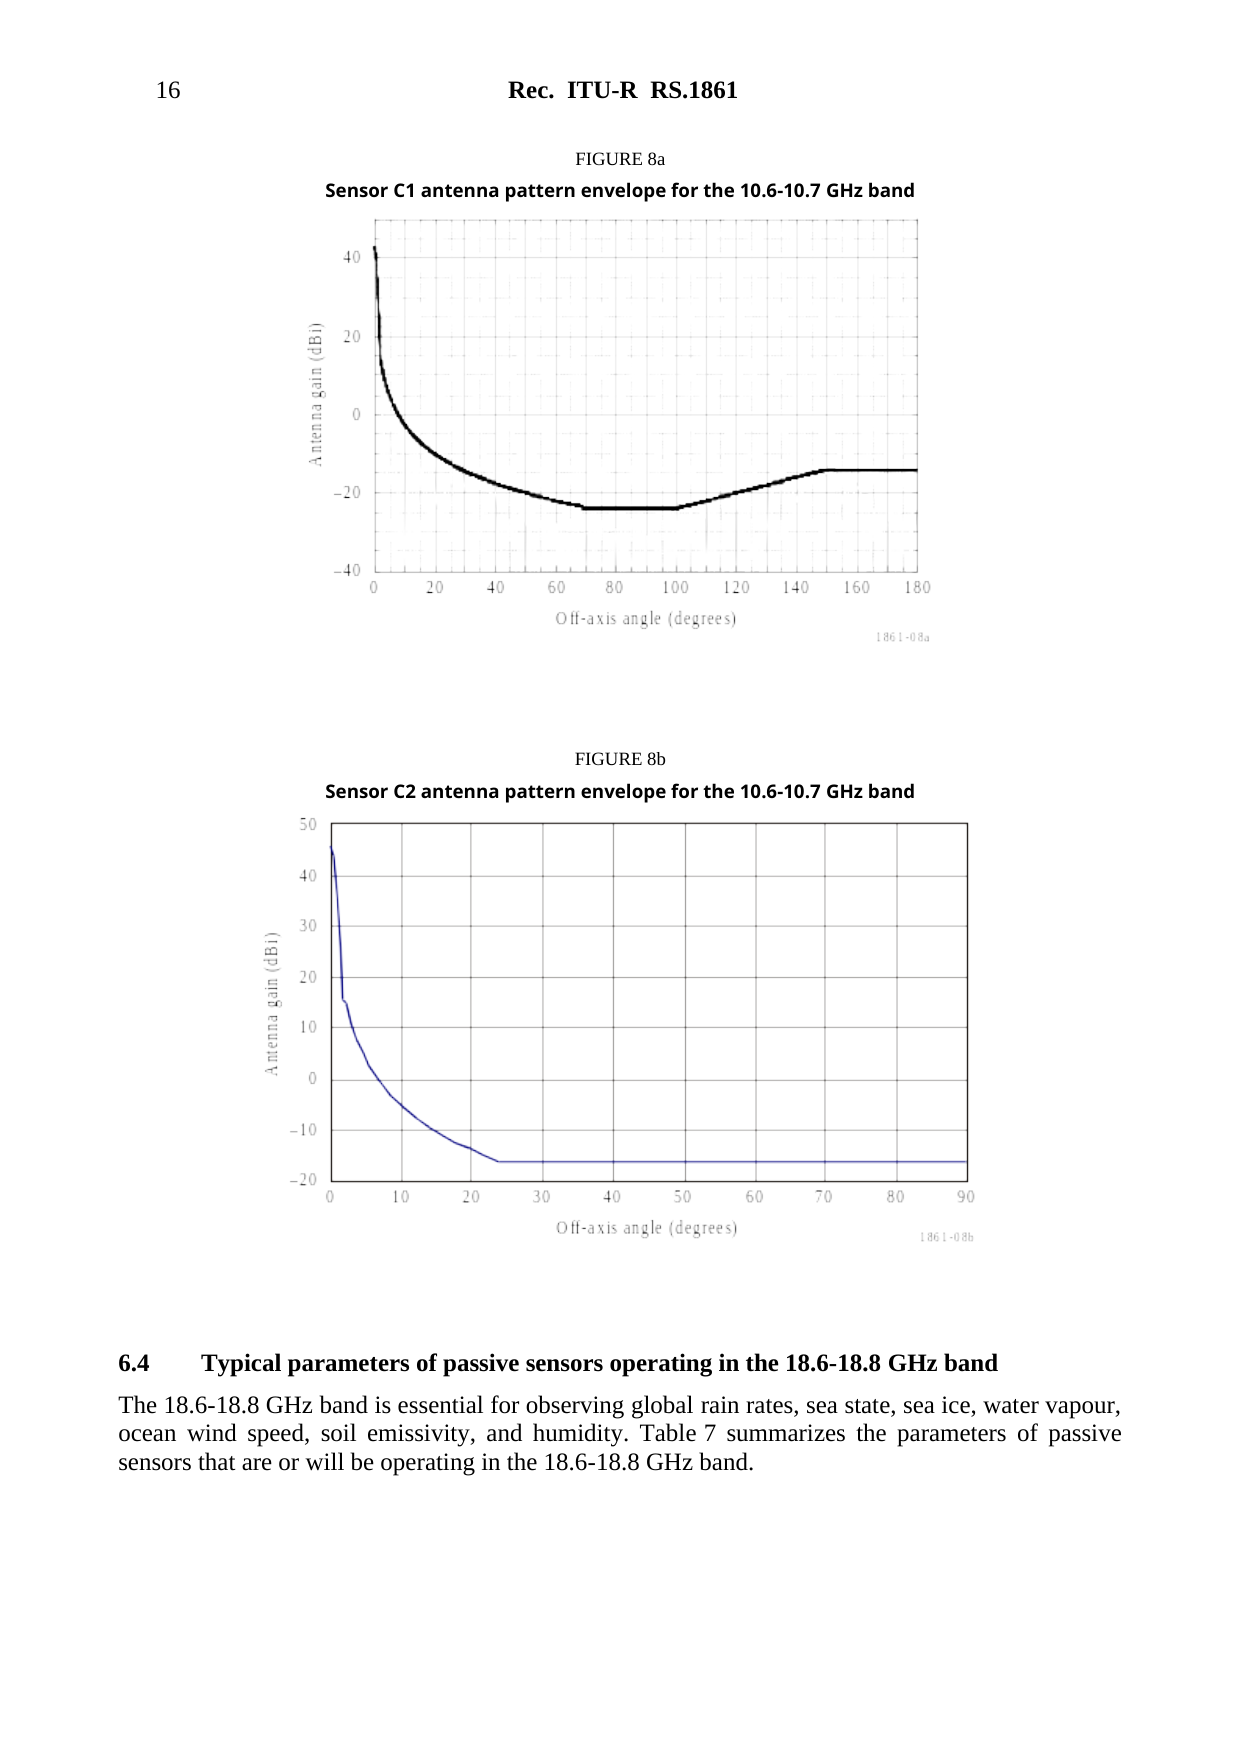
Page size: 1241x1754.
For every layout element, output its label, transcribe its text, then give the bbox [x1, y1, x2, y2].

subtitle 6.4 Typical parameters of passive sensors operating in the 18.6-18.8 GHz band [118, 1348, 1122, 1377]
title Sensor C2 antenna pattern envelope for the 10.6-10.7 GHz band [118, 778, 1122, 803]
text FIGURE 8a [118, 148, 1122, 169]
title Sensor C1 antenna pattern envelope for the 10.6-10.7 GHz band [118, 178, 1122, 203]
text The 18.6-18.8 GHz band is essential for observing global rain rates, sea state, sea ice, water vapour, ocean wind speed, soil emissivity, and humidity. Table 7 summarizes the parameters of passive sensors that are or will be operating in the 18.6-18.8 GHz band. [118, 1390, 1122, 1476]
text FIGURE 8b [118, 748, 1122, 770]
